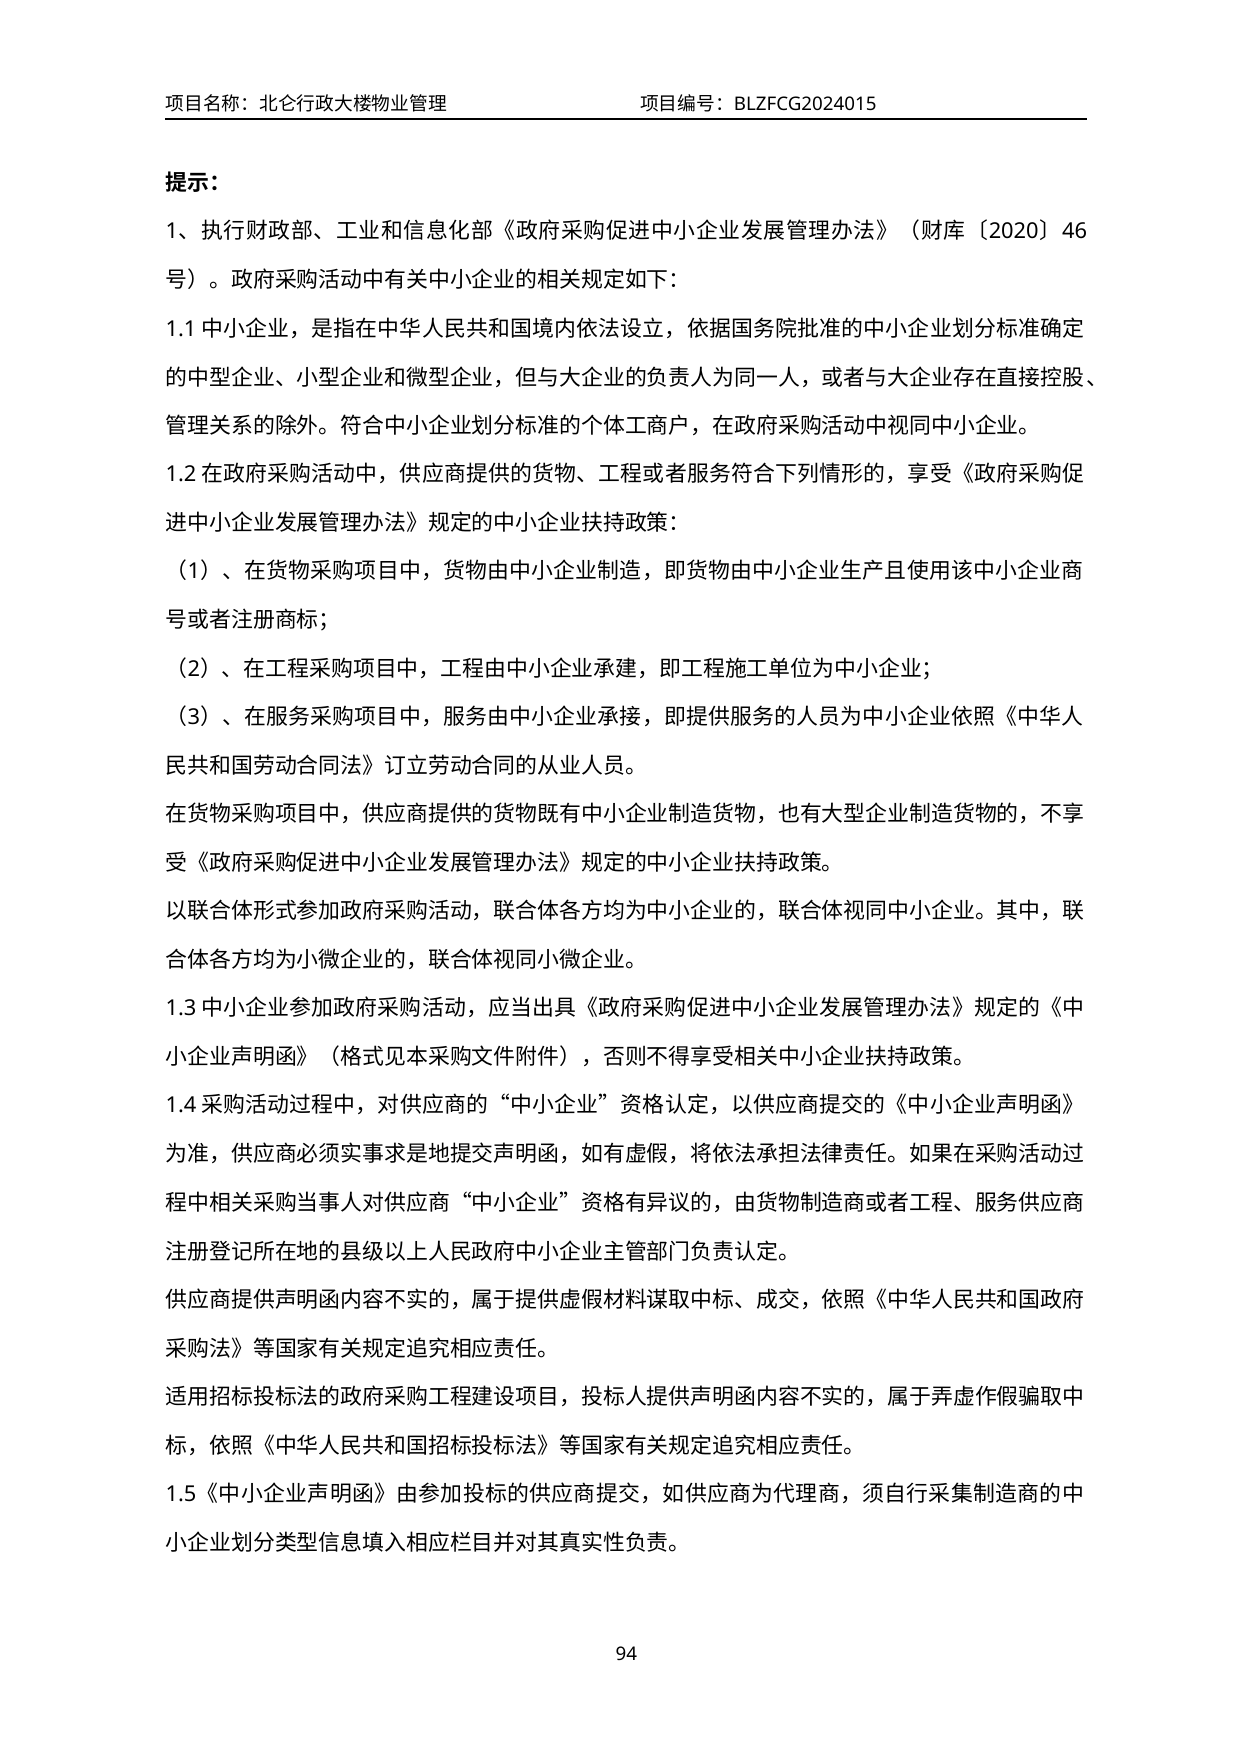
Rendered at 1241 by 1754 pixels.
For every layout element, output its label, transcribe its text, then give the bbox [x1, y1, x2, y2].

text 1.1中小企业，是指在中华人民共和国境内依法设立，依据国务院批准的中小企业划分标准确定的中型企业、小型企业和微型企业，但与大企业的负责人为同一人，或者与大企业存在直接控股、管理关系的除外。符合中小企业划分标准的个体工商户，在政府采购活动中视同中小企业。 [165, 310, 1087, 440]
text 1、执行财政部、工业和信息化部《政府采购促进中小企业发展管理办法》（财库〔2020〕46号）。政府采购活动中有关中小企业的相关规定如下： [165, 213, 1087, 294]
text 以联合体形式参加政府采购活动，联合体各方均为中小企业的，联合体视同中小企业。其中，联合体各方均为小微企业的，联合体视同小微企业。 [165, 893, 1087, 974]
text 在货物采购项目中，供应商提供的货物既有中小企业制造货物，也有大型企业制造货物的，不享受《政府采购促进中小企业发展管理办法》规定的中小企业扶持政策。 [165, 796, 1087, 877]
text 1.5《中小企业声明函》由参加投标的供应商提交，如供应商为代理商，须自行采集制造商的中小企业划分类型信息填入相应栏目并对其真实性负责。 [165, 1476, 1087, 1557]
text 1.3中小企业参加政府采购活动，应当出具《政府采购促进中小企业发展管理办法》规定的《中小企业声明函》（格式见本采购文件附件），否则不得享受相关中小企业扶持政策。 [165, 990, 1087, 1071]
text 适用招标投标法的政府采购工程建设项目，投标人提供声明函内容不实的，属于弄虚作假骗取中标，依照《中华人民共和国招标投标法》等国家有关规定追究相应责任。 [165, 1379, 1087, 1460]
text 1.2在政府采购活动中，供应商提供的货物、工程或者服务符合下列情形的，享受《政府采购促进中小企业发展管理办法》规定的中小企业扶持政策： [165, 456, 1087, 537]
text （1）、在货物采购项目中，货物由中小企业制造，即货物由中小企业生产且使用该中小企业商号或者注册商标； [165, 553, 1087, 634]
text （2）、在工程采购项目中，工程由中小企业承建，即工程施工单位为中小企业； [165, 650, 1087, 683]
text 1.4采购活动过程中，对供应商的“中小企业”资格认定，以供应商提交的《中小企业声明函》为准，供应商必须实事求是地提交声明函，如有虚假，将依法承担法律责任。如果在采购活动过程中相关采购当事人对供应商“中小企业”资格有异议的，由货物制造商或者工程、服务供应商注册登记所在地的县级以上人民政府中小企业主管部门负责认定。 [165, 1087, 1087, 1266]
text 供应商提供声明函内容不实的，属于提供虚假材料谋取中标、成交，依照《中华人民共和国政府采购法》等国家有关规定追究相应责任。 [165, 1282, 1087, 1363]
text 提示： [165, 165, 1087, 197]
text （3）、在服务采购项目中，服务由中小企业承接，即提供服务的人员为中小企业依照《中华人民共和国劳动合同法》订立劳动合同的从业人员。 [165, 699, 1087, 780]
